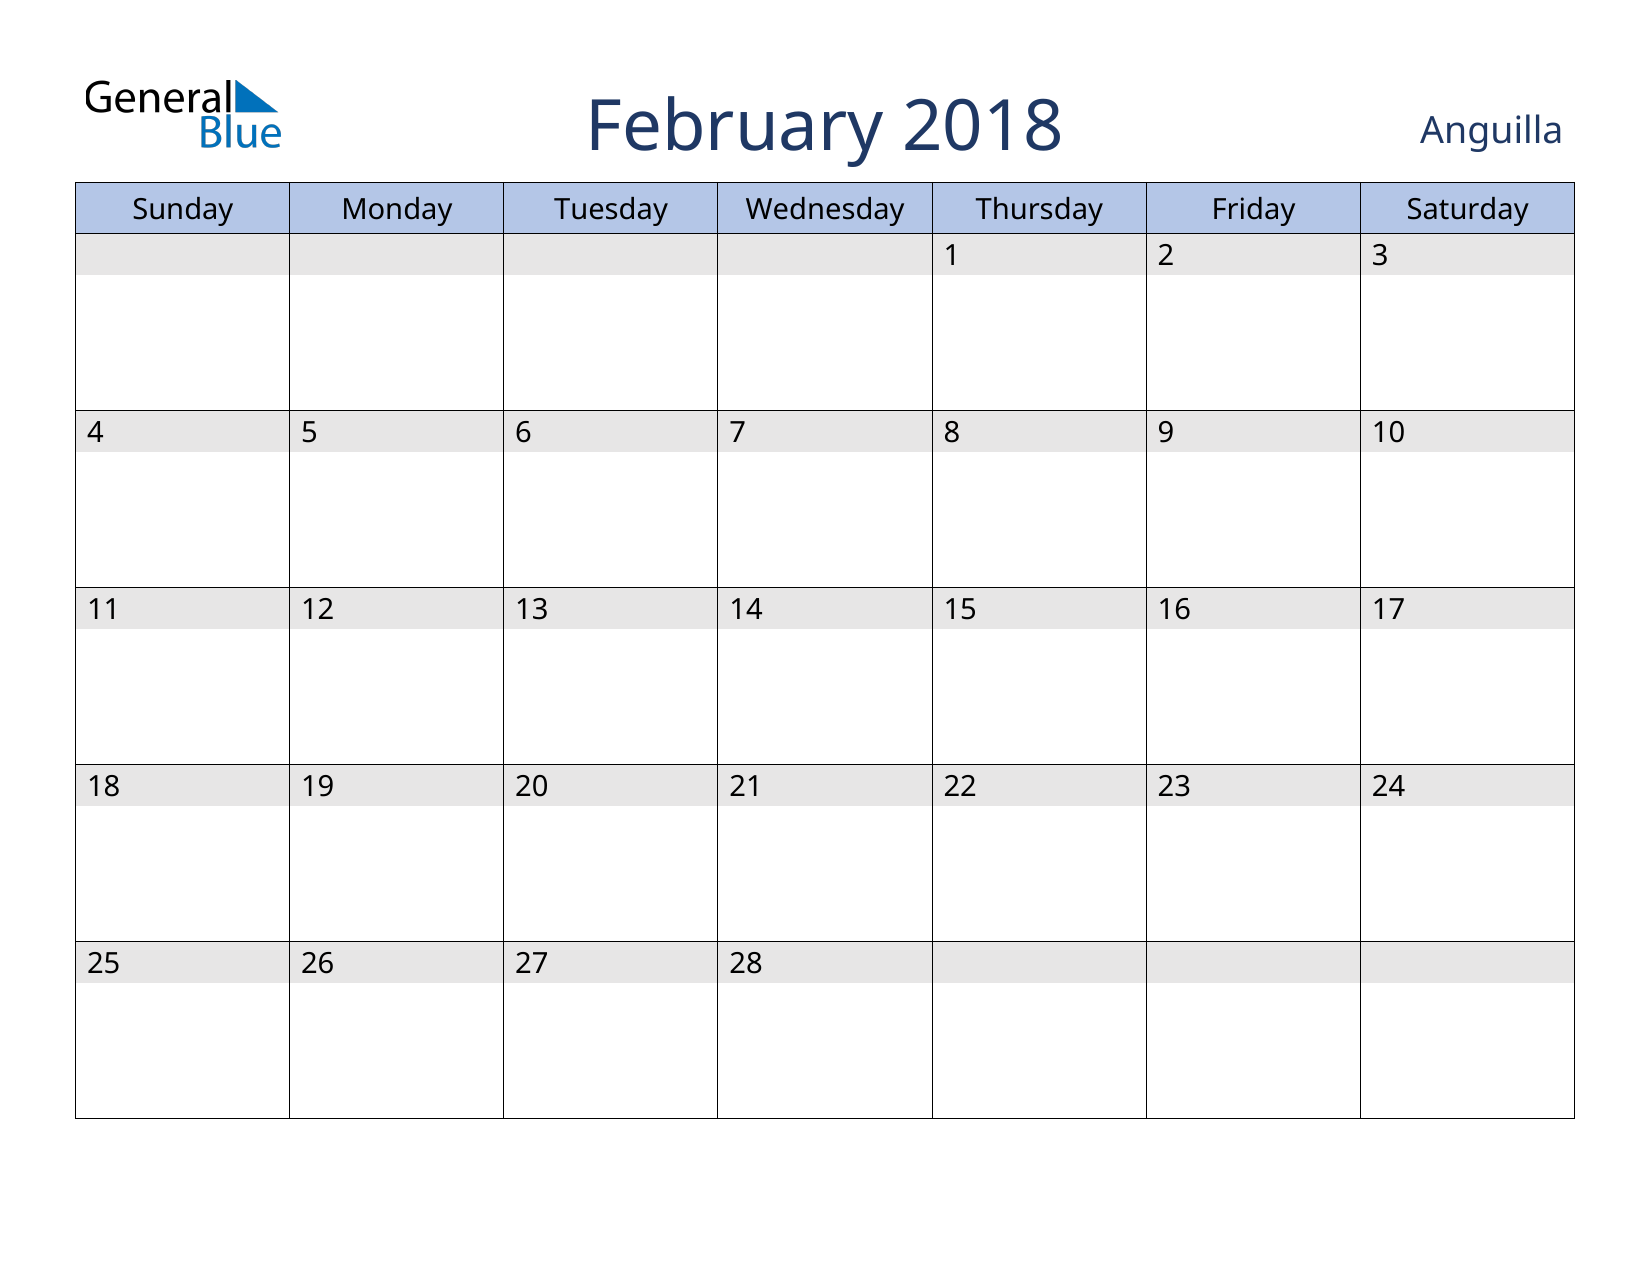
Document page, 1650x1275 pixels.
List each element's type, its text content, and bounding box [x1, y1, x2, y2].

table_header February 2018 [504, 75, 1146, 182]
table_cell [1147, 452, 1360, 587]
table_cell Sunday [76, 183, 289, 233]
table_cell [504, 806, 717, 941]
table_cell Thursday [933, 183, 1146, 233]
table_cell [718, 452, 932, 587]
table_cell [76, 452, 289, 587]
table_cell [1361, 629, 1574, 764]
table_cell 28 [718, 942, 932, 983]
table_cell [718, 629, 932, 764]
table_cell 9 [1147, 411, 1360, 452]
table_cell 25 [76, 942, 289, 983]
table_cell 24 [1361, 765, 1574, 806]
table_cell [1361, 452, 1574, 587]
table_cell 16 [1147, 588, 1360, 629]
table_cell 4 [76, 411, 289, 452]
table_cell [1147, 942, 1360, 983]
table_cell 26 [290, 942, 503, 983]
table_cell 12 [290, 588, 503, 629]
table_cell Friday [1147, 183, 1360, 233]
table_cell [933, 629, 1146, 764]
table_cell [933, 983, 1146, 1118]
table_cell [718, 234, 932, 275]
table_cell [76, 806, 289, 941]
table_cell 14 [718, 588, 932, 629]
table_cell 10 [1361, 411, 1574, 452]
table_header [76, 75, 503, 182]
table_cell 1 [933, 234, 1146, 275]
table_cell [504, 983, 717, 1118]
table_cell [933, 452, 1146, 587]
table_cell 22 [933, 765, 1146, 806]
table_cell [76, 275, 289, 410]
table_cell 20 [504, 765, 717, 806]
table_cell [933, 806, 1146, 941]
table_cell Saturday [1361, 183, 1574, 233]
table_cell [718, 806, 932, 941]
table_cell [504, 275, 717, 410]
picture [86, 80, 281, 148]
table_cell 21 [718, 765, 932, 806]
table_cell 11 [76, 588, 289, 629]
table_cell 15 [933, 588, 1146, 629]
table_cell 2 [1147, 234, 1360, 275]
table_cell 5 [290, 411, 503, 452]
table_cell Wednesday [718, 183, 932, 233]
table_cell [933, 942, 1146, 983]
table_cell 27 [504, 942, 717, 983]
table_cell 23 [1147, 765, 1360, 806]
table_cell [718, 983, 932, 1118]
table_cell 17 [1361, 588, 1574, 629]
table_cell [76, 234, 289, 275]
table_cell [1147, 806, 1360, 941]
table_cell 7 [718, 411, 932, 452]
table_cell [1361, 806, 1574, 941]
table_cell 6 [504, 411, 717, 452]
table_cell [290, 234, 503, 275]
table_cell [718, 275, 932, 410]
table_cell [504, 234, 717, 275]
table_cell [1147, 983, 1360, 1118]
table_cell [290, 275, 503, 410]
table_cell [76, 629, 289, 764]
table_cell [1147, 275, 1360, 410]
table_cell [504, 629, 717, 764]
table_cell 3 [1361, 234, 1574, 275]
table_cell Tuesday [504, 183, 717, 233]
table_cell [76, 983, 289, 1118]
table_cell [290, 452, 503, 587]
table_cell [290, 806, 503, 941]
table_cell [1361, 275, 1574, 410]
table_cell [1361, 942, 1574, 983]
table_cell [504, 452, 717, 587]
table_cell [290, 629, 503, 764]
table_cell [290, 983, 503, 1118]
table_header Anguilla [1146, 75, 1574, 182]
table_cell 8 [933, 411, 1146, 452]
table_cell [1147, 629, 1360, 764]
table_cell 18 [76, 765, 289, 806]
table_cell Monday [290, 183, 503, 233]
table_cell 13 [504, 588, 717, 629]
table_cell 19 [290, 765, 503, 806]
table_cell [933, 275, 1146, 410]
table_cell [1361, 983, 1574, 1118]
